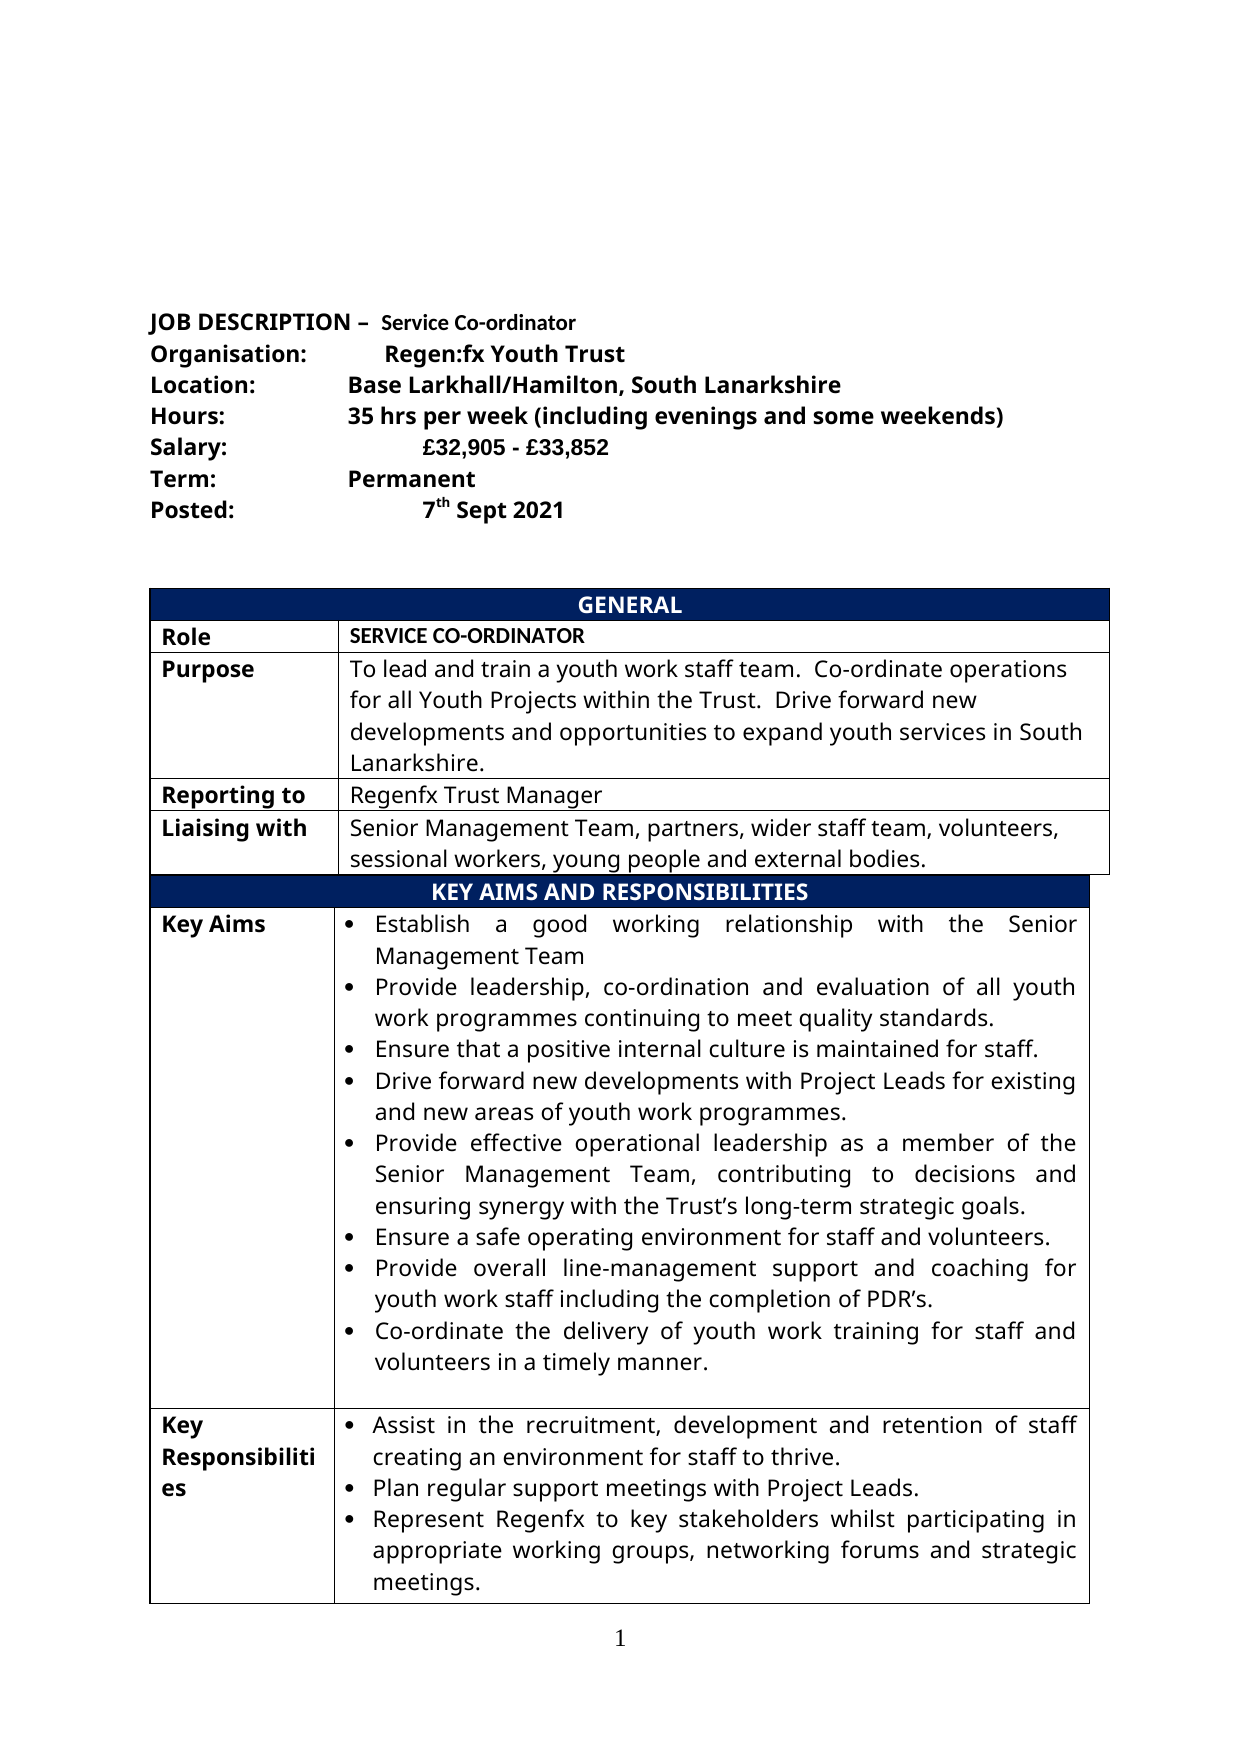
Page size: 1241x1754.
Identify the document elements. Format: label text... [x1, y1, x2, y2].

table_cell Establish a good working relationship with the Senior Management Team Provide leadership, co-ordination and evaluation of all youth work programmes continuing to meet quality standards. Ensure that a positive internal culture is maintained for staff. Drive forward new developments with Project Leads for existing and new areas of youth work programmes. Provide effective operational leadership as a member of the Senior Management Team, contributing to decisions and ensuring synergy with the Trust’s long-term strategic goals. Ensure a safe operating environment for staff and volunteers. Provide overall line-management support and coaching for youth work staff including the completion of PDR’s. Co-ordinate the delivery of youth work training for staff and volunteers in a timely manner. [335, 908, 1089, 1408]
table_cell Reporting to [151, 779, 338, 810]
table_cell Purpose [151, 653, 338, 778]
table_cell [335, 1409, 1089, 1603]
table_cell Key Aims [151, 908, 334, 1408]
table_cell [151, 1409, 334, 1603]
table_header KEY AIMS AND RESPONSIBILITIES [151, 876, 1089, 907]
table_cell Liaising with [151, 811, 338, 874]
text Organisation: Regen:fx Youth Trust [150, 337, 1090, 369]
table_cell SERVICE CO-ORDINATOR [339, 621, 1109, 652]
table_cell To lead and train a youth work staff team. Co-ordinate operations for all Youth Projects within the Trust. Drive forward new developments and opportunities to expand youth services in South Lanarkshire. [339, 653, 1109, 778]
text Location: Base Larkhall/Hamilton, South Lanarkshire [150, 369, 1090, 400]
text JOB DESCRIPTION – Service Co-ordinator [150, 306, 1090, 337]
table_cell Role [151, 621, 338, 652]
table_cell Senior Management Team, partners, wider staff team, volunteers, sessional workers, young people and external bodies. [339, 811, 1109, 874]
table_header GENERAL [151, 589, 1109, 620]
text Term: Permanent [150, 462, 1090, 494]
table_cell Regenfx Trust Manager [339, 779, 1109, 810]
text Hours: 35 hrs per week (including evenings and some weekends) [150, 400, 1090, 431]
text Posted: 7th Sept 2021 [150, 494, 1090, 525]
text Salary: £32,905 - £33,852 [150, 431, 1090, 462]
